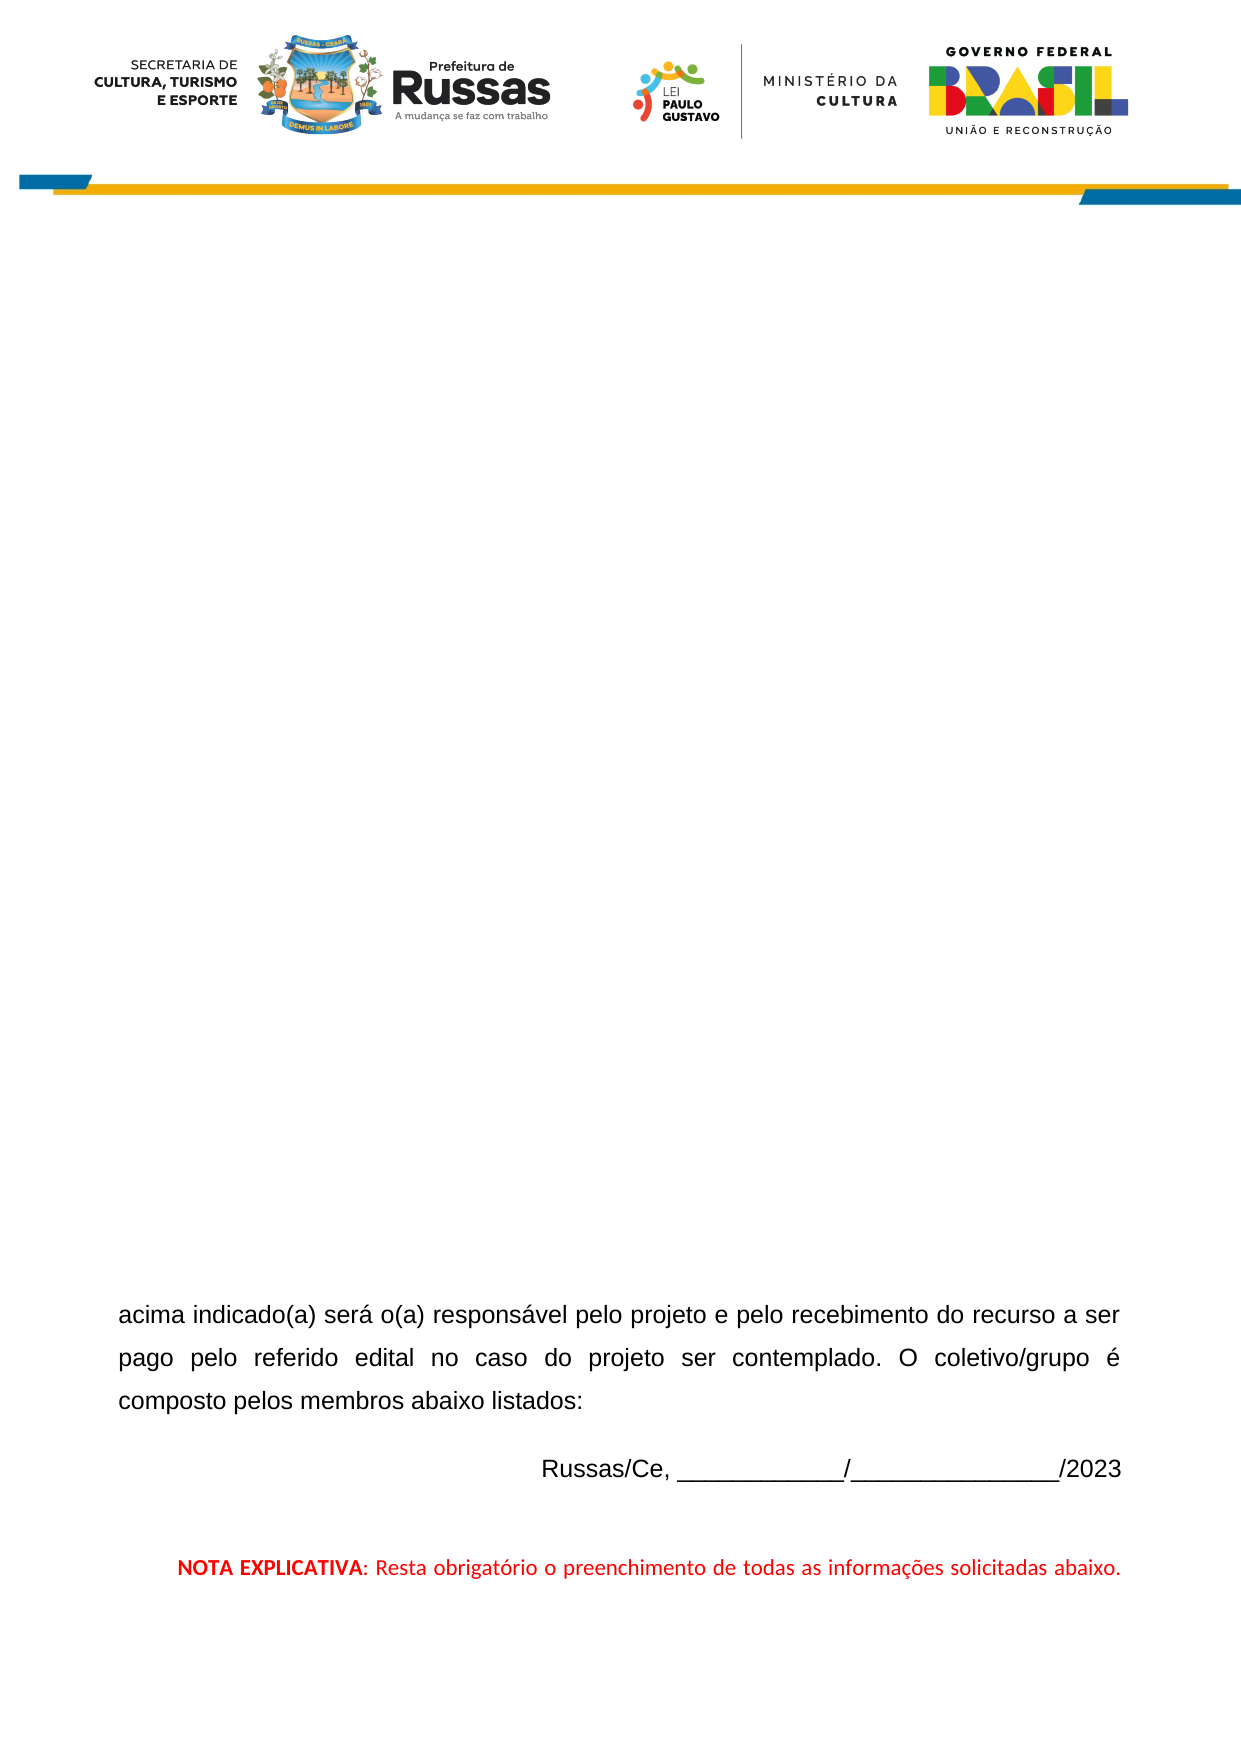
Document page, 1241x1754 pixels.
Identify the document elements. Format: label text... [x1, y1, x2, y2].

text Russas/Ce, ____________/_______________/2023 [118, 1454, 1122, 1483]
text Nós, membros do coletivo ________________________________________________ declaramos anuência à inscrição ora apresentada para participação no I EDITAL PACARRETE DE AUDIOVISUAL (lei Paulo Gustavo 2023). Para tanto, indicamos o(a) Sr(a) __________, RG:_____ , CPF: _______ , como nosso(a) representante e responsável pela apresentação de projeto para fins de prova junto à Secretaria de Cultura Turismo e Esporte de Russas. O grupo/coletivo está ciente de que o(a) representante acima indicado(a) será o(a) responsável pelo projeto e pelo recebimento do recurso a ser pago pelo referido edital no caso do projeto ser contemplado. O coletivo/grupo é composto pelos membros abaixo listados: [118, 1300, 1122, 1415]
picture [19, 171, 1241, 210]
picture [94, 35, 1133, 142]
text NOTA EXPLICATIVA: Resta obrigatório o preenchimento de todas as informações solicitadas abaixo. O campo de assinatura é obrigatório, em havendo dúvidas ou impugnação em relação à assinatura, poderá ser solicitado ao proponente a apresentação de cópia do documento de identidade do membro do grupo. O proponente/responsável pela candidatura não deverá apresentar seu nome como membro do grupo neste documento. [177, 1553, 1122, 1581]
